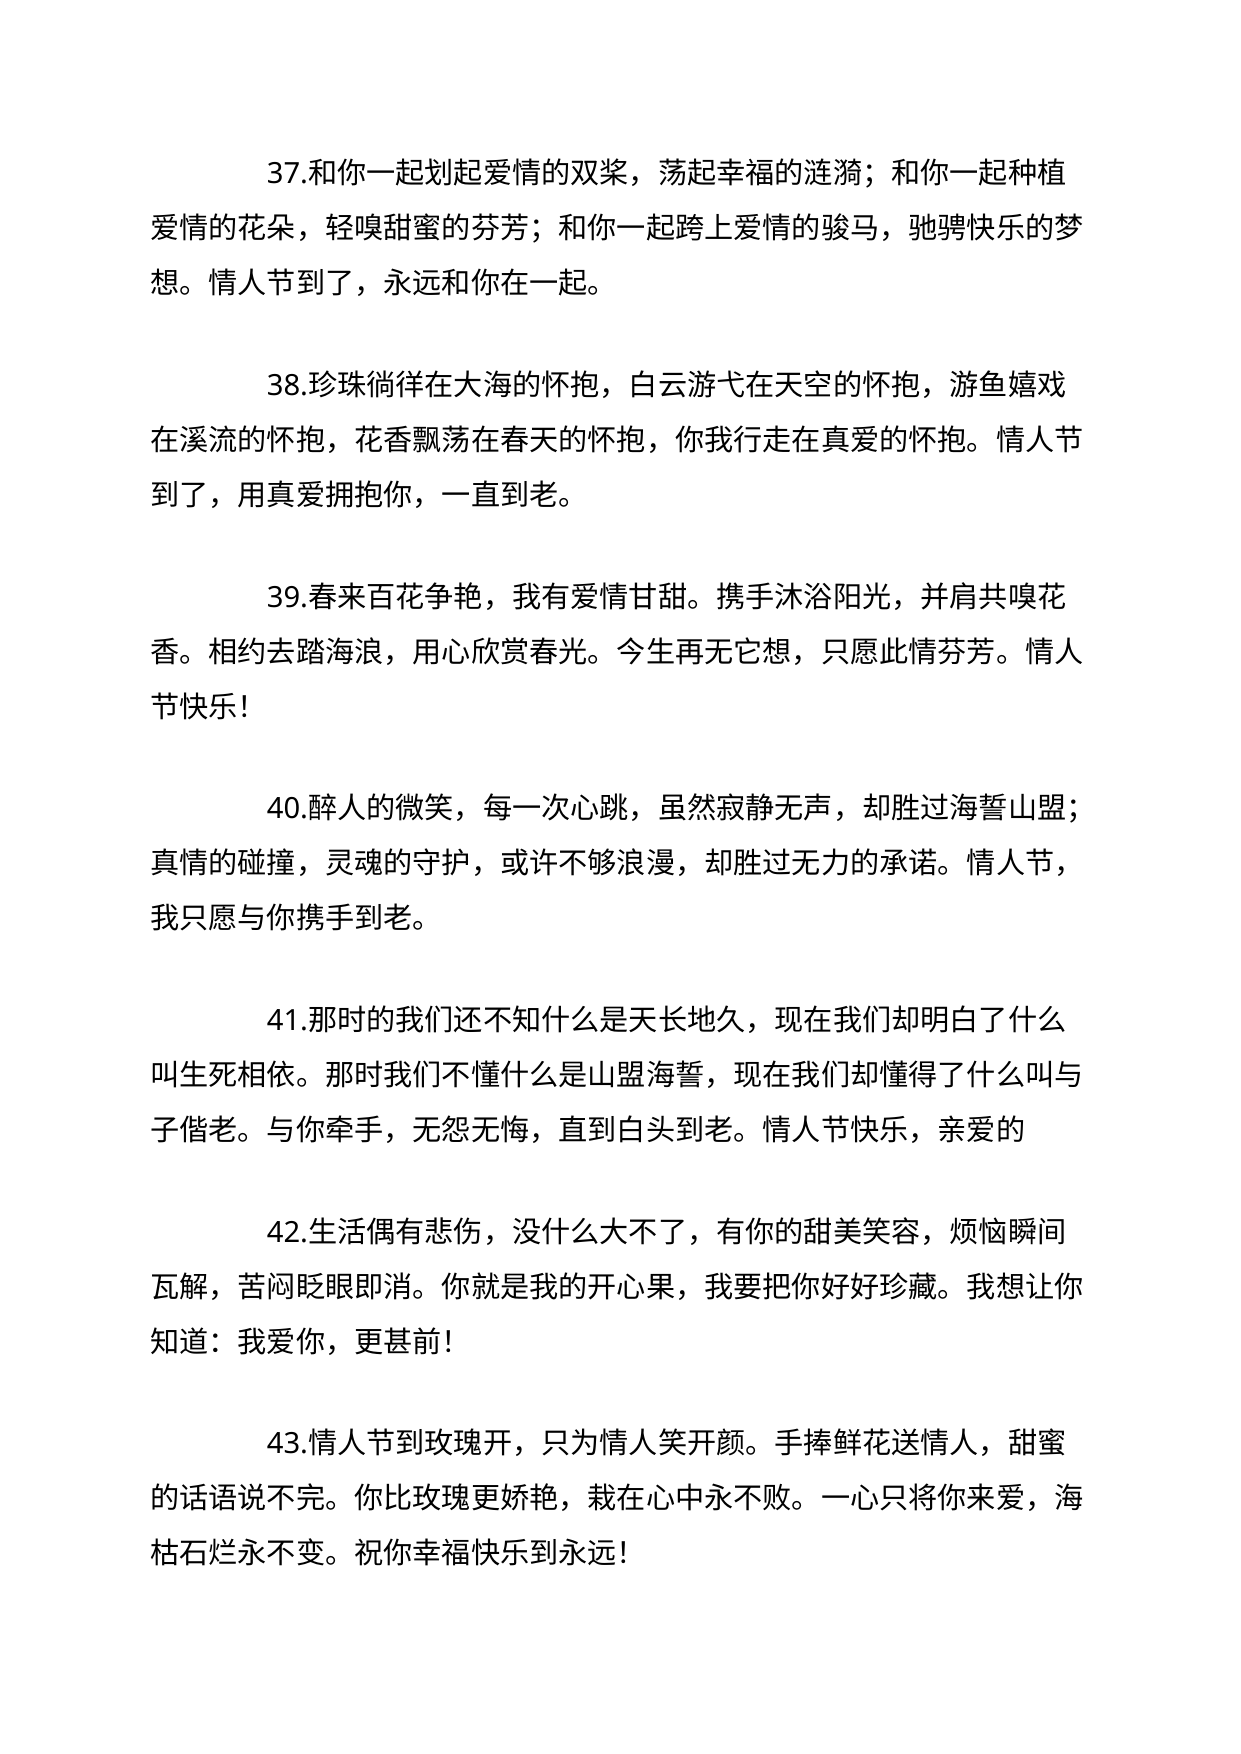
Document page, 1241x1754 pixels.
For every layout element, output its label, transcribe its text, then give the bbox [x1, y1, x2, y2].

text 37.和你一起划起爱情的双桨，荡起幸福的涟漪；和你一起种植爱情的花朵，轻嗅甜蜜的芬芳；和你一起跨上爱情的骏马，驰骋快乐的梦想。情人节到了，永远和你在一起。 [150, 150, 1090, 302]
text 43.情人节到玫瑰开，只为情人笑开颜。手捧鲜花送情人，甜蜜的话语说不完。你比玫瑰更娇艳，栽在心中永不败。一心只将你来爱，海枯石烂永不变。祝你幸福快乐到永远！ [150, 1420, 1090, 1572]
text 39.春来百花争艳，我有爱情甘甜。携手沐浴阳光，并肩共嗅花香。相约去踏海浪，用心欣赏春光。今生再无它想，只愿此情芬芳。情人节快乐！ [150, 573, 1090, 726]
text 38.珍珠徜徉在大海的怀抱，白云游弋在天空的怀抱，游鱼嬉戏在溪流的怀抱，花香飘荡在春天的怀抱，你我行走在真爱的怀抱。情人节到了，用真爱拥抱你，一直到老。 [150, 362, 1090, 514]
text 40.醉人的微笑，每一次心跳，虽然寂静无声，却胜过海誓山盟；真情的碰撞，灵魂的守护，或许不够浪漫，却胜过无力的承诺。情人节，我只愿与你携手到老。 [150, 785, 1090, 937]
text 41.那时的我们还不知什么是天长地久，现在我们却明白了什么叫生死相依。那时我们不懂什么是山盟海誓，现在我们却懂得了什么叫与子偕老。与你牵手，无怨无悔，直到白头到老。情人节快乐，亲爱的 [150, 997, 1090, 1149]
text 42.生活偶有悲伤，没什么大不了，有你的甜美笑容，烦恼瞬间瓦解，苦闷眨眼即消。你就是我的开心果，我要把你好好珍藏。我想让你知道：我爱你，更甚前！ [150, 1208, 1090, 1361]
